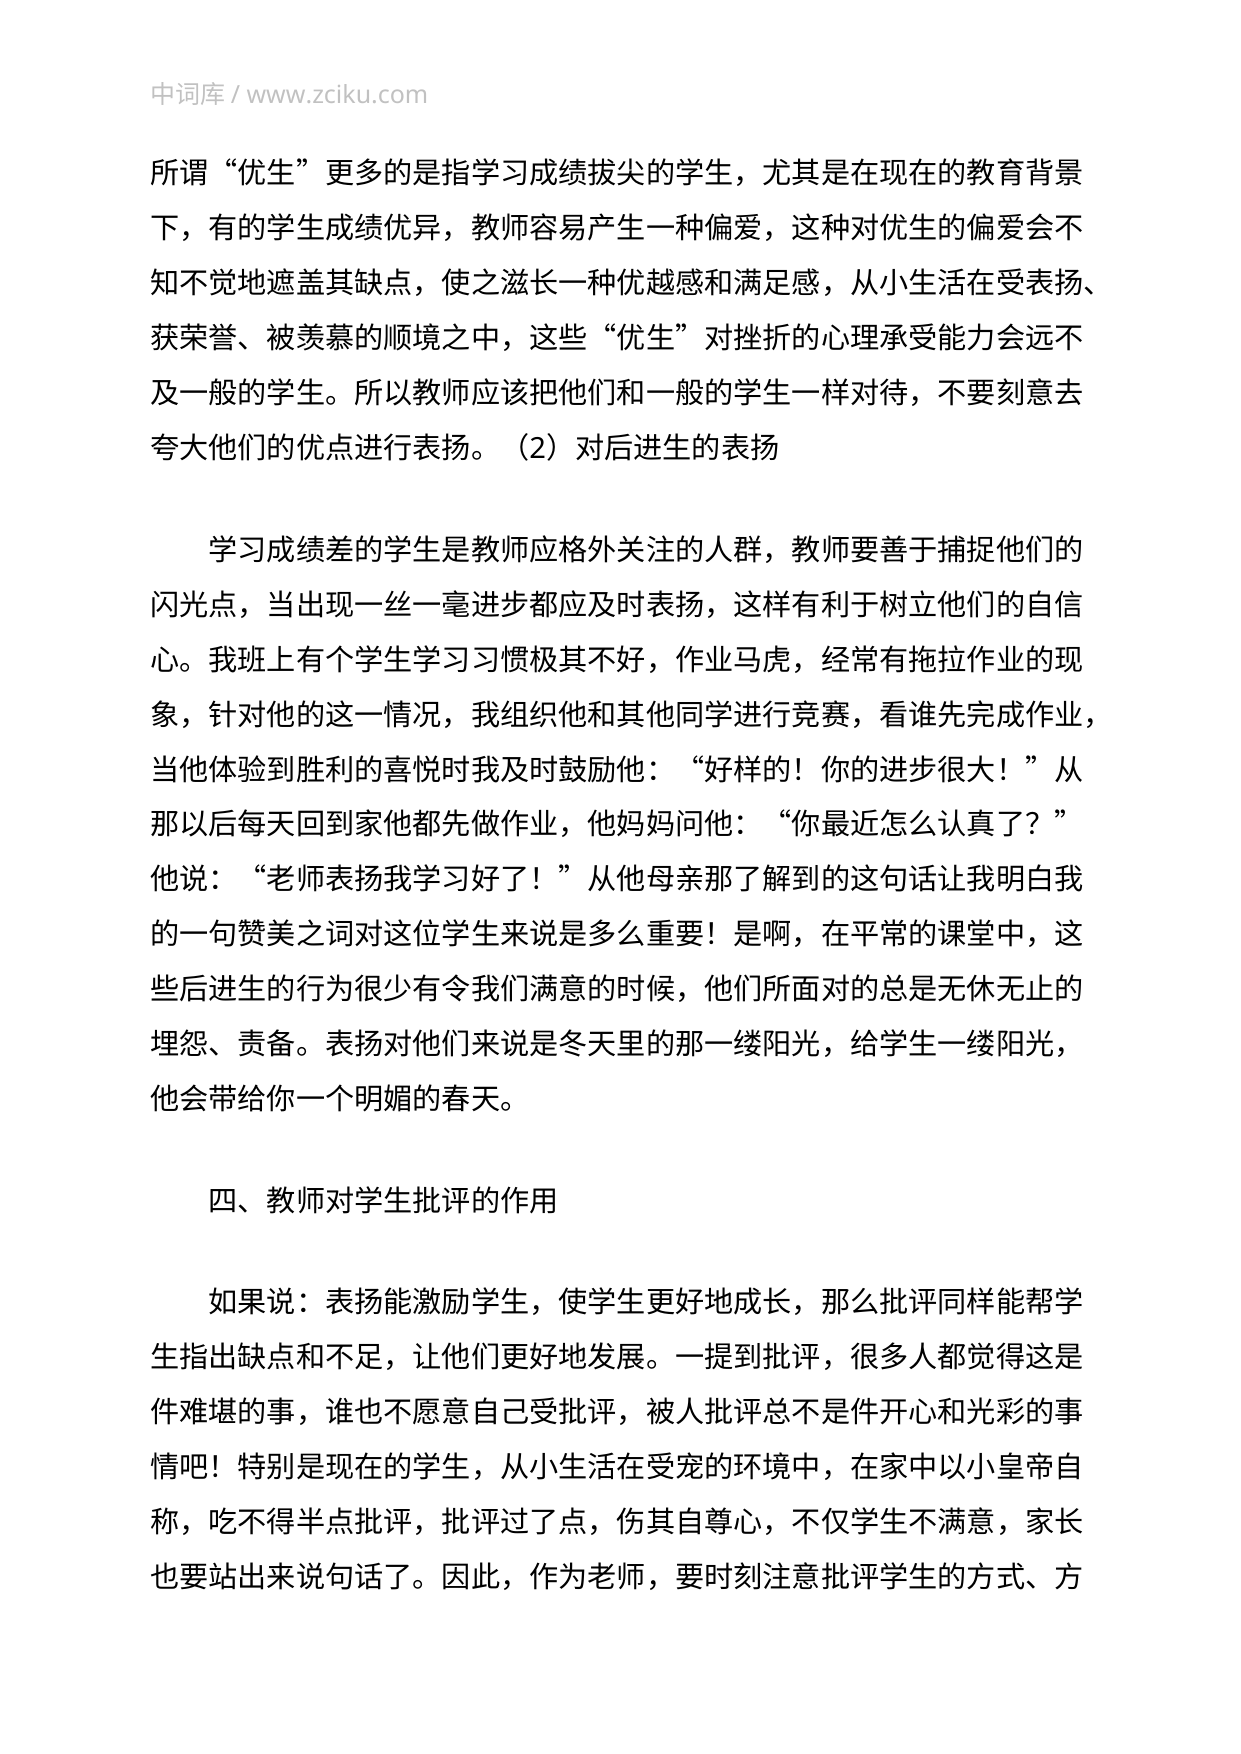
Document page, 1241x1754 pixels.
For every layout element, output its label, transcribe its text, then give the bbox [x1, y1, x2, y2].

text 四、教师对学生批评的作用 [150, 1177, 1090, 1219]
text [150, 150, 1090, 467]
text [150, 1279, 1090, 1596]
text 学习成绩差的学生是教师应格外关注的人群，教师要善于捕捉他们的闪光点，当出现一丝一毫进步都应及时表扬，这样有利于树立他们的自信心。我班上有个学生学习习惯极其不好，作业马虎，经常有拖拉作业的现象，针对他的这一情况，我组织他和其他同学进行竞赛，看谁先完成作业，当他体验到胜利的喜悦时我及时鼓励他：“好样的！你的进步很大！”从那以后每天回到家他都先做作业，他妈妈问他：“你最近怎么认真了？”他说：“老师表扬我学习好了！”从他母亲那了解到的这句话让我明白我的一句赞美之词对这位学生来说是多么重要！是啊，在平常的课堂中，这些后进生的行为很少有令我们满意的时候，他们所面对的总是无休无止的埋怨、责备。表扬对他们来说是冬天里的那一缕阳光，给学生一缕阳光，他会带给你一个明媚的春天。 [150, 526, 1090, 1118]
